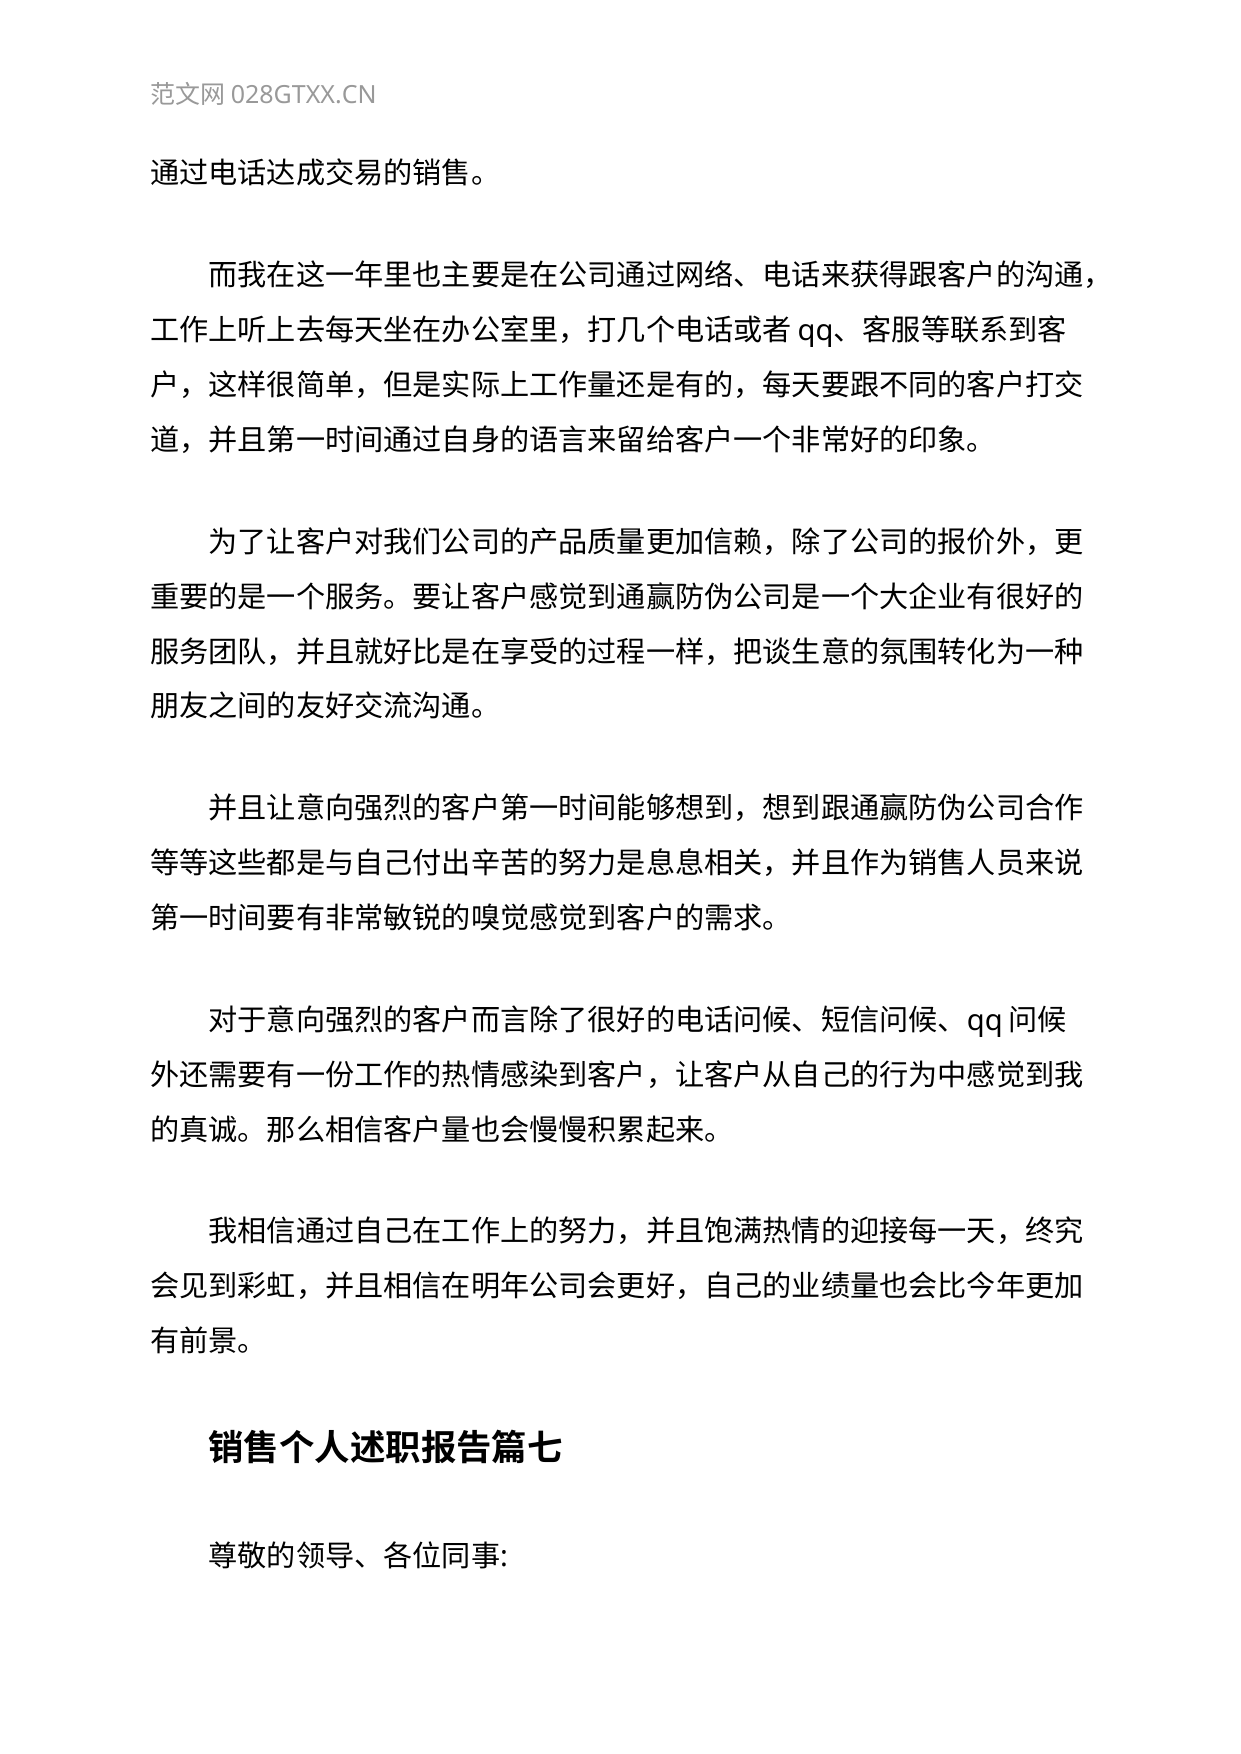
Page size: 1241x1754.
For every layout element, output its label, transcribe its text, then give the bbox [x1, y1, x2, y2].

text 销售个人述职报告篇七 [150, 1419, 1090, 1471]
text 并且让意向强烈的客户第一时间能够想到，想到跟通赢防伪公司合作等等这些都是与自己付出辛苦的努力是息息相关，并且作为销售人员来说第一时间要有非常敏锐的嗅觉感觉到客户的需求。 [150, 785, 1090, 937]
text 为了让客户对我们公司的产品质量更加信赖，除了公司的报价外，更重要的是一个服务。要让客户感觉到通赢防伪公司是一个大企业有很好的服务团队，并且就好比是在享受的过程一样，把谈生意的氛围转化为一种朋友之间的友好交流沟通。 [150, 518, 1090, 725]
text 尊敬的领导、各位同事: [150, 1533, 1090, 1575]
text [150, 150, 1090, 192]
text 而我在这一年里也主要是在公司通过网络、电话来获得跟客户的沟通，工作上听上去每天坐在办公室里，打几个电话或者qq、客服等联系到客户，这样很简单，但是实际上工作量还是有的，每天要跟不同的客户打交道，并且第一时间通过自身的语言来留给客户一个非常好的印象。 [150, 252, 1090, 459]
text 对于意向强烈的客户而言除了很好的电话问候、短信问候、qq问候外还需要有一份工作的热情感染到客户，让客户从自己的行为中感觉到我的真诚。那么相信客户量也会慢慢积累起来。 [150, 996, 1090, 1148]
text 我相信通过自己在工作上的努力，并且饱满热情的迎接每一天，终究会见到彩虹，并且相信在明年公司会更好，自己的业绩量也会比今年更加有前景。 [150, 1208, 1090, 1360]
